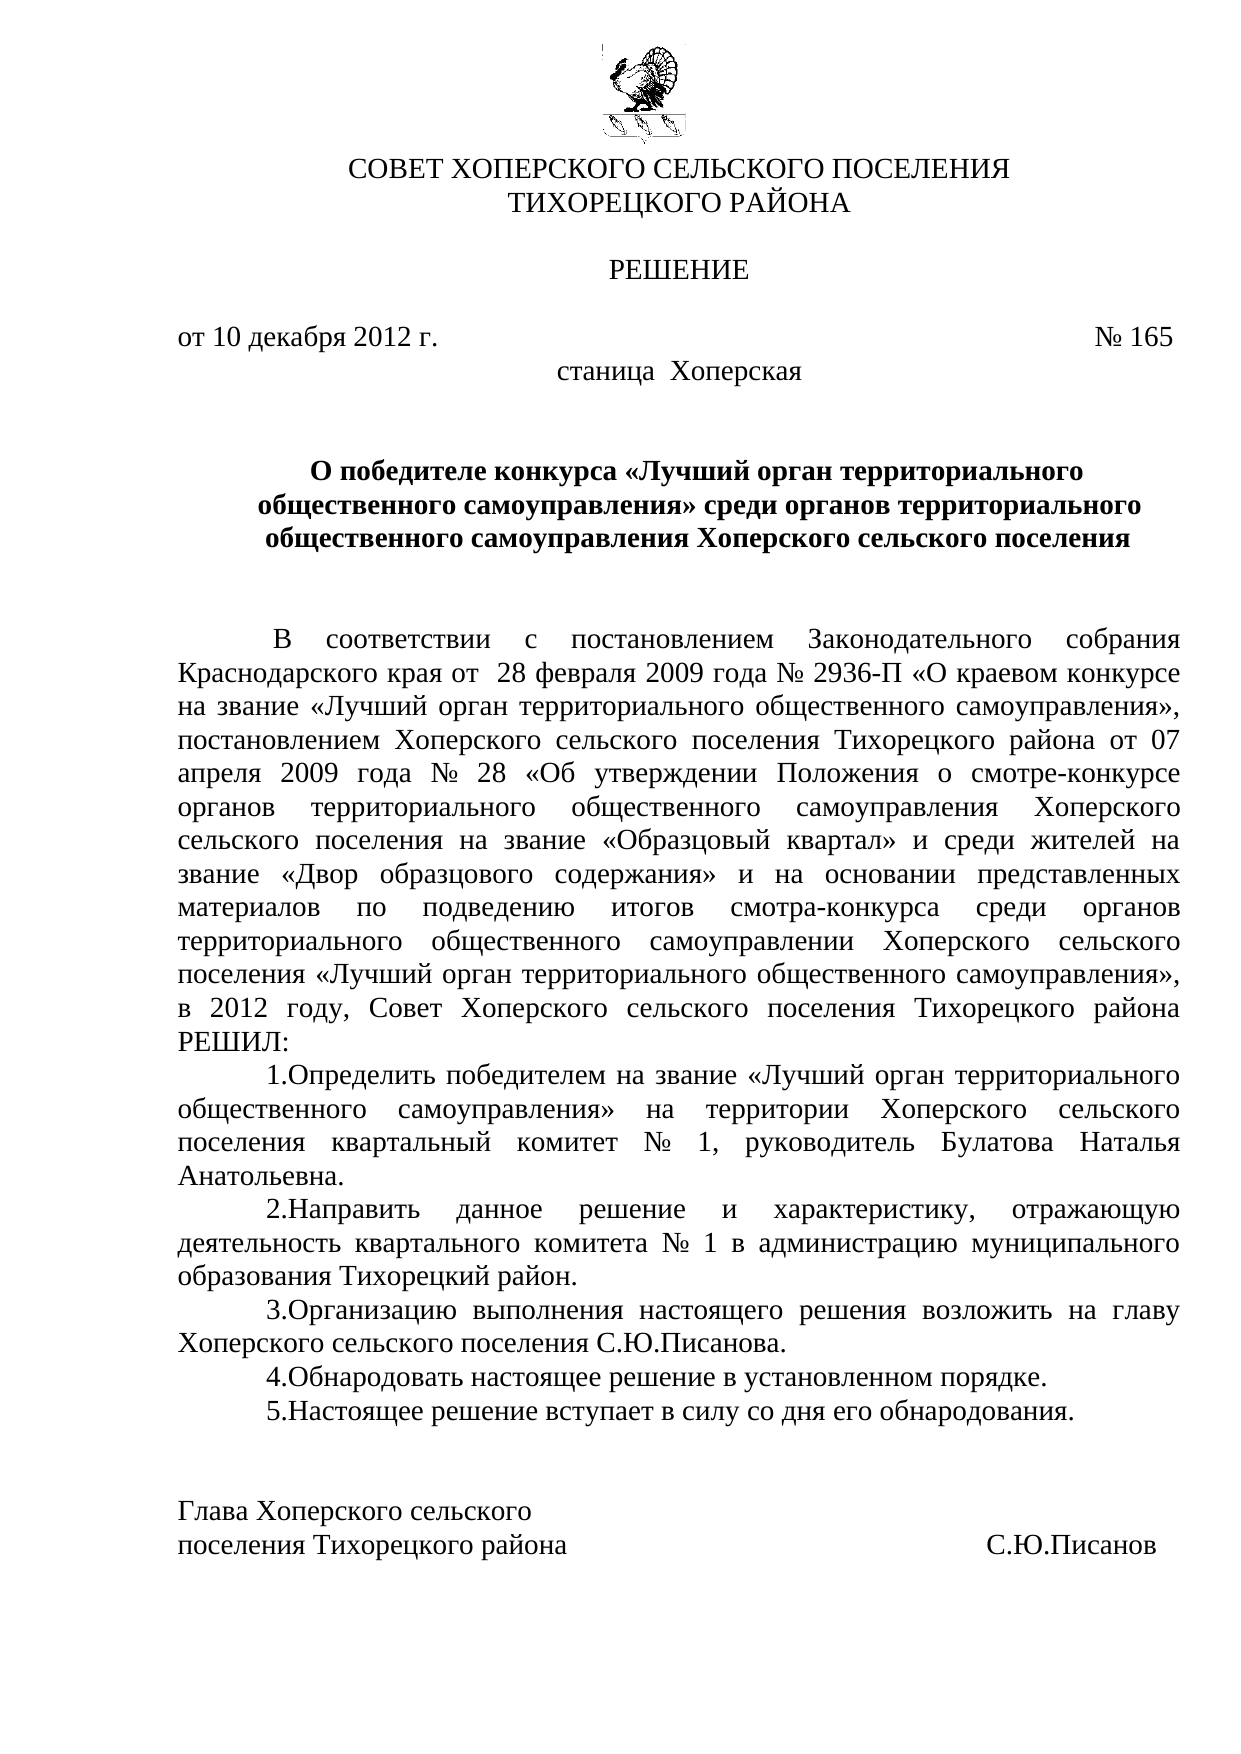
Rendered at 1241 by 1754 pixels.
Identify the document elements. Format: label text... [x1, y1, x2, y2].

text общественного самоуправления» среди органов территориального [177, 487, 1181, 521]
text от 10 декабря 2012 г. № 165 [177, 319, 1181, 353]
text ТИХОРЕЦКОГО РАЙОНА [177, 185, 1181, 219]
text РЕШЕНИЕ [177, 252, 1181, 286]
text общественного самоуправления Хоперского сельского поселения [177, 521, 1181, 554]
text 2.Направить данное решение и характеристику, отражающую деятельность квартального комитета № 1 в администрацию муниципального образования Тихорецкий район. [177, 1191, 1181, 1292]
text В соответствии с постановлением Законодательного собрания Краснодарского края от 28 февраля 2009 года № 2936-П «О краевом конкурсе на звание «Лучший орган территориального общественного самоуправления», постановлением Хоперского сельского поселения Тихорецкого района от 07 апреля 2009 года № 28 «Об утверждении Положения о смотре-конкурсе органов территориального общественного самоуправления Хоперского сельского поселения на звание «Образцовый квартал» и среди жителей на звание «Двор образцового содержания» и на основании представленных материалов по подведению итогов смотра-конкурса среди органов территориального общественного самоуправлении Хоперского сельского поселения «Лучший орган территориального общественного самоуправления», в 2012 году, Совет Хоперского сельского поселения Тихорецкого района РЕШИЛ: [177, 621, 1181, 1057]
text О победителе конкурса «Лучший орган территориального [177, 453, 1181, 487]
text Глава Хоперского сельского [177, 1493, 1181, 1527]
text 1.Определить победителем на звание «Лучший орган территориального общественного самоуправления» на территории Хоперского сельского поселения квартальный комитет № 1, руководитель Булатова Наталья Анатольевна. [177, 1057, 1181, 1191]
text СОВЕТ ХОПЕРСКОГО СЕЛЬСКОГО ПОСЕЛЕНИЯ [177, 118, 1181, 185]
text 3.Организацию выполнения настоящего решения возложить на главу Хоперского сельского поселения С.Ю.Писанова. [177, 1292, 1181, 1359]
text станица Хоперская [177, 353, 1181, 386]
text 5.Настоящее решение вступает в силу со дня его обнародования. [177, 1393, 1181, 1426]
text 4.Обнародовать настоящее решение в установленном порядке. [177, 1359, 1181, 1393]
text поселения Тихорецкого района С.Ю.Писанов [177, 1527, 1181, 1560]
